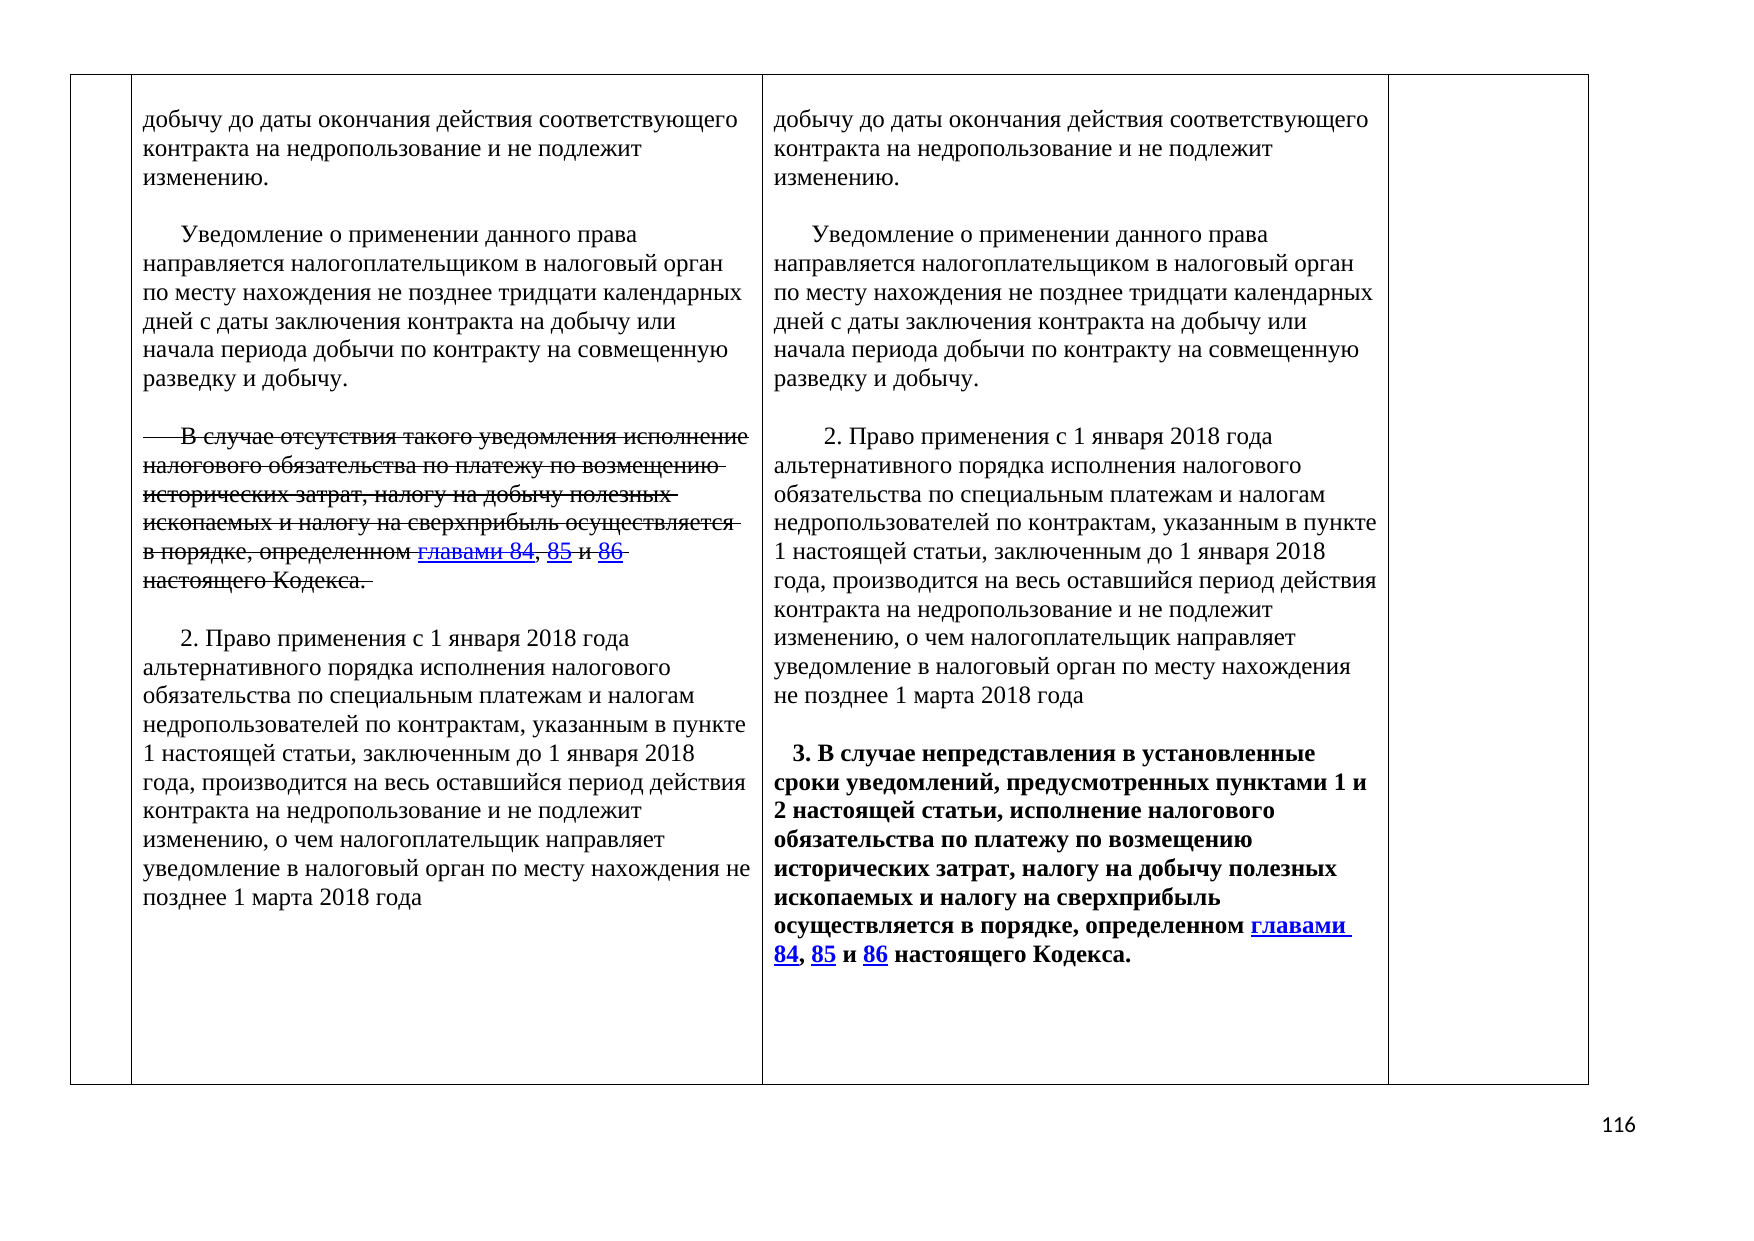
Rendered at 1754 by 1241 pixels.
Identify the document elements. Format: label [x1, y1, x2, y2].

table_cell [763, 75, 1388, 1084]
table_cell [132, 75, 762, 1084]
table_cell [1389, 75, 1588, 1084]
table_cell [71, 75, 131, 1084]
